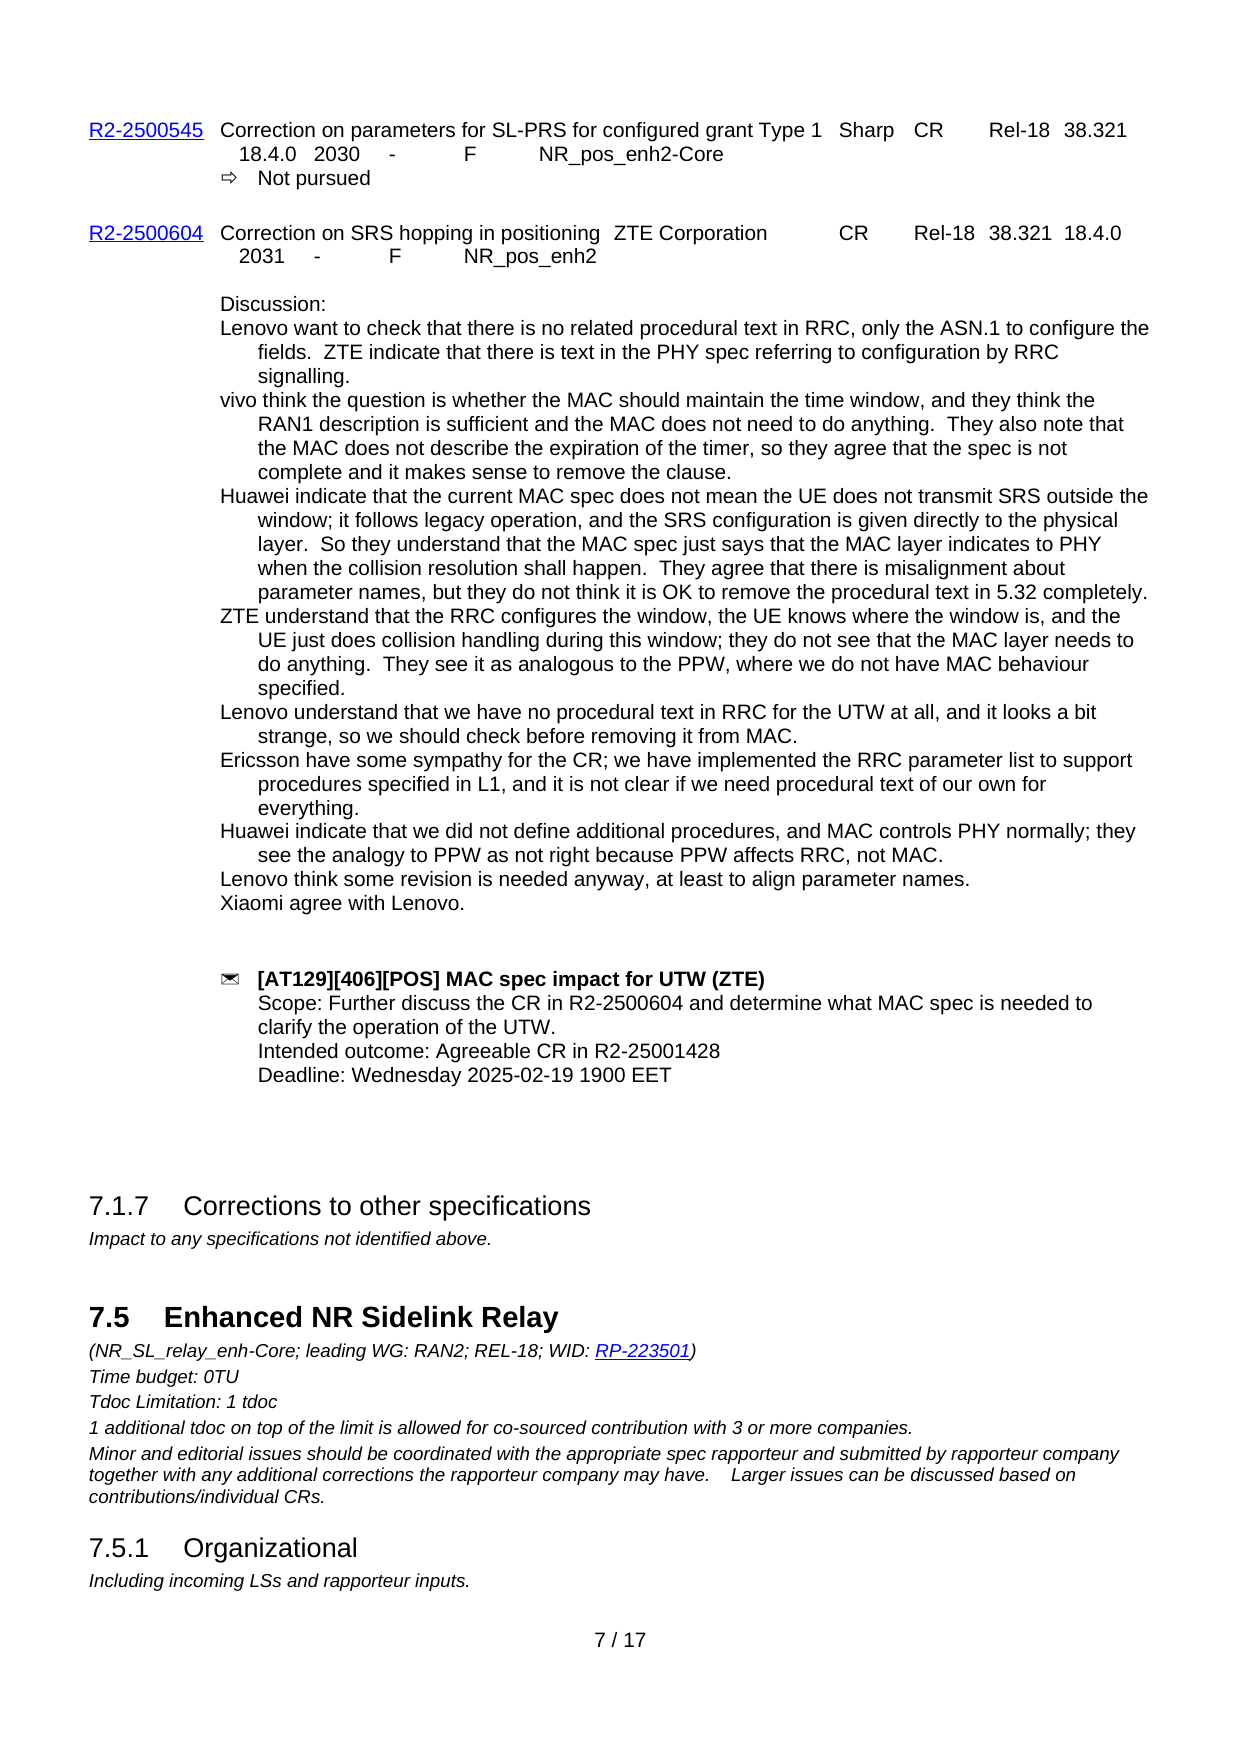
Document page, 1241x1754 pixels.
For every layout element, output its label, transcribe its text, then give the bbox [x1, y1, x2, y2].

text Huawei indicate that the current MAC spec does not mean the UE does not transmit SRS outside the window; it follows legacy operation, and the SRS configuration is given directly to the physical layer. So they understand that the MAC spec just says that the MAC layer indicates to PHY when the collision resolution shall happen. They agree that there is misalignment about parameter names, but they do not think it is OK to remove the procedural text in 5.32 completely. [220, 484, 1152, 604]
text Xiaomi agree with Lenovo. [220, 891, 1152, 915]
text ZTE understand that the RRC configures the window, the UE knows where the window is, and the UE just does collision handling during this window; they do not see that the MAC layer needs to do anything. They see it as analogous to the PPW, where we do not have MAC behaviour specified. [220, 604, 1152, 699]
title R2-2500604 Correction on SRS hopping in positioning ZTE Corporation CR Rel-18 38.321 18.4.0 2031 - F NR_pos_enh2 [89, 220, 1152, 268]
text Deadline: Wednesday 2025-02-19 1900 EET [220, 1063, 1152, 1087]
subtitle 7.1.7 Corrections to other specifications [89, 1190, 1152, 1221]
text Lenovo understand that we have no procedural text in RRC for the UTW at all, and it looks a bit strange, so we should check before removing it from MAC. [220, 699, 1152, 747]
text Including incoming LSs and rapporteur inputs. [89, 1570, 1152, 1591]
text [AT129][406][POS] MAC spec impact for UTW (ZTE) [220, 967, 1152, 991]
text Tdoc Limitation: 1 tdoc [89, 1391, 1152, 1413]
text Impact to any specifications not identified above. [89, 1228, 1152, 1249]
text Time budget: 0TU [89, 1366, 1152, 1387]
text (NR_SL_relay_enh-Core; leading WG: RAN2; REL-18; WID: RP-223501) [89, 1340, 1152, 1361]
text 1 additional tdoc on top of the limit is allowed for co-sourced contribution with 3 or more companies. [89, 1417, 1152, 1438]
text vivo think the question is whether the MAC should maintain the time window, and they think the RAN1 description is sufficient and the MAC does not need to do anything. They also note that the MAC does not describe the expiration of the timer, so they agree that the spec is not complete and it makes sense to remove the clause. [220, 388, 1152, 484]
text Intended outcome: Agreeable CR in R2-25001428 [220, 1039, 1152, 1063]
subtitle 7.5.1 Organizational [89, 1532, 1152, 1564]
text Lenovo think some revision is needed anyway, at least to align parameter names. [220, 867, 1152, 891]
text Discussion: [220, 292, 1152, 316]
text Ericsson have some sympathy for the CR; we have implemented the RRC parameter list to support procedures specified in L1, and it is not clear if we need procedural text of our own for everything. [220, 747, 1152, 819]
text Scope: Further discuss the CR in R2-2500604 and determine what MAC spec is needed to clarify the operation of the UTW. [220, 991, 1152, 1039]
text Lenovo want to check that there is no related procedural text in RRC, only the ASN.1 to configure the fields. ZTE indicate that there is text in the PHY spec referring to configuration by RRC signalling. [220, 316, 1152, 388]
subtitle 7.5 Enhanced NR Sidelink Relay [89, 1300, 1152, 1333]
text Huawei indicate that we did not define additional procedures, and MAC controls PHY normally; they see the analogy to PPW as not right because PPW affects RRC, not MAC. [220, 819, 1152, 867]
title R2-2500545 Correction on parameters for SL-PRS for configured grant Type 1 Sharp CR Rel-18 38.321 18.4.0 2030 - F NR_pos_enh2-Core [89, 118, 1152, 166]
text Minor and editorial issues should be coordinated with the appropriate spec rapporteur and submitted by rapporteur company together with any additional corrections the rapporteur company may have. Larger issues can be discussed based on contributions/individual CRs. [89, 1443, 1152, 1507]
list Not pursued [220, 166, 1152, 190]
